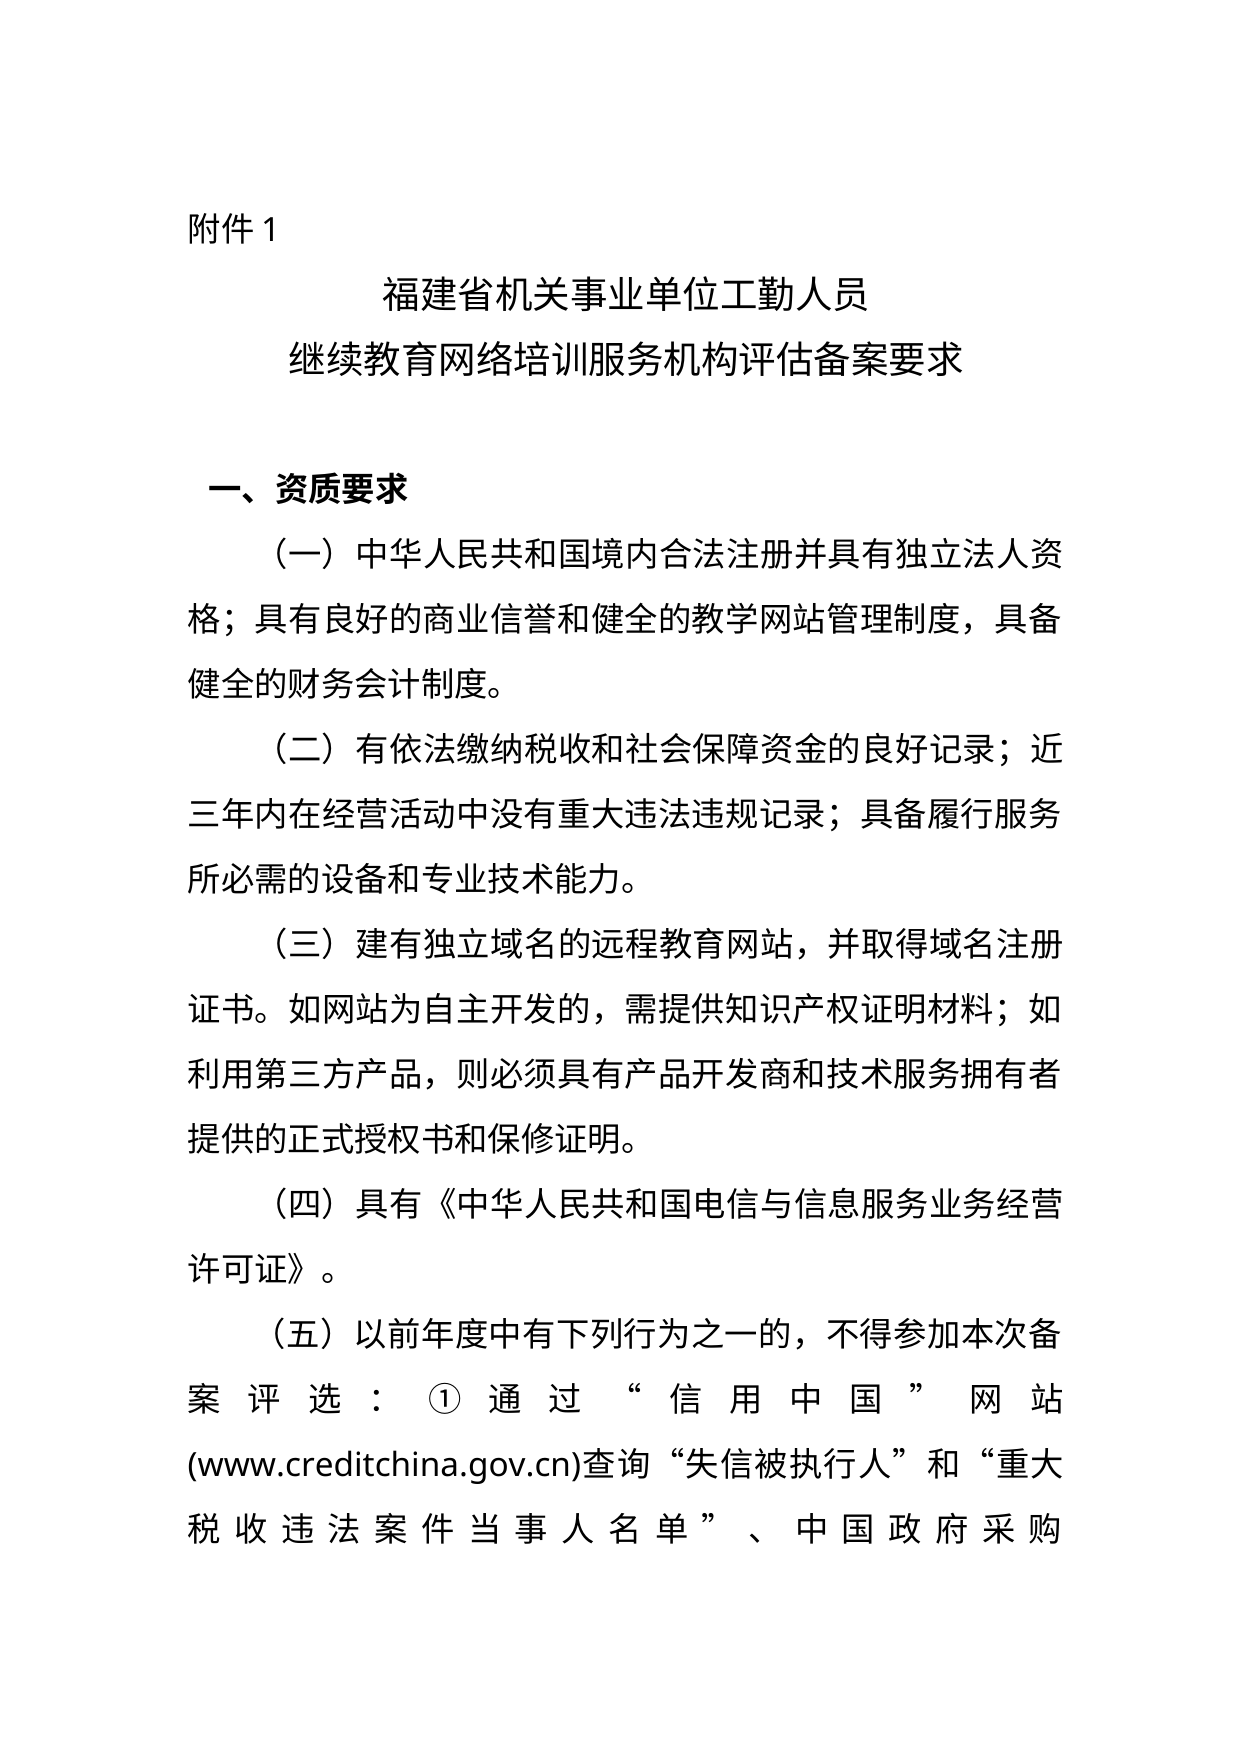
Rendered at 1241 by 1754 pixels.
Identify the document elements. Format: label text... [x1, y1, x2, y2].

list （四）具有《中华人民共和国电信与信息服务业务经营许可证》。 [187, 1169, 1064, 1299]
text 福建省机关事业单位工勤人员 [187, 259, 1064, 324]
text 继续教育网络培训服务机构评估备案要求 [187, 324, 1064, 389]
list 一、资质要求 [208, 454, 1064, 519]
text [187, 1299, 1064, 1559]
text 附件1 [187, 194, 1064, 259]
list （一）中华人民共和国境内合法注册并具有独立法人资格；具有良好的商业信誉和健全的教学网站管理制度，具备健全的财务会计制度。 [187, 519, 1064, 714]
list （二）有依法缴纳税收和社会保障资金的良好记录；近三年内在经营活动中没有重大违法违规记录；具备履行服务所必需的设备和专业技术能力。 [187, 714, 1064, 909]
list （三）建有独立域名的远程教育网站，并取得域名注册证书。如网站为自主开发的，需提供知识产权证明材料；如利用第三方产品，则必须具有产品开发商和技术服务拥有者提供的正式授权书和保修证明。 [187, 909, 1064, 1169]
